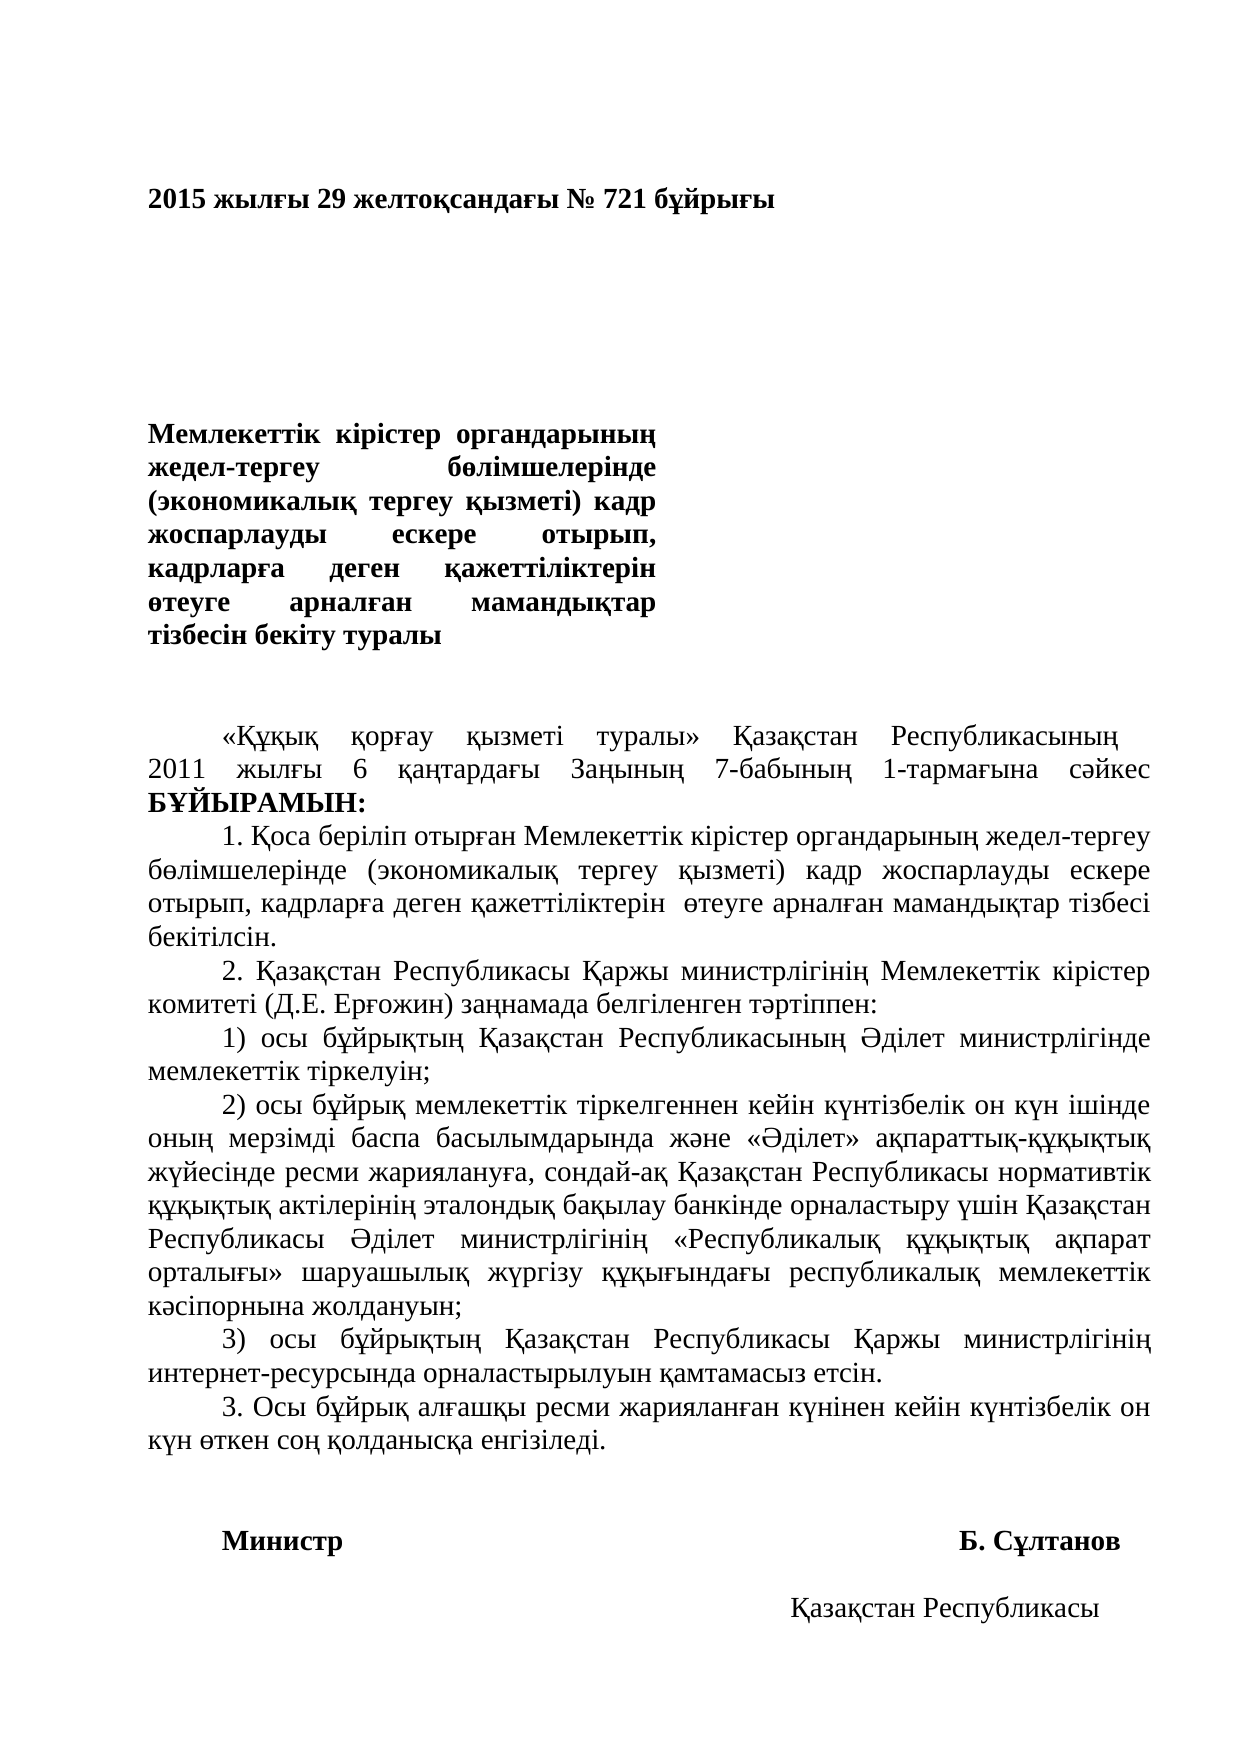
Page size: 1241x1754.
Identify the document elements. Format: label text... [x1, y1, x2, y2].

text 3) осы бұйрықтың Қазақстан Республикасы Қаржы министрлігінің интернет-ресурсында орналастырылуын қамтамасыз етсін. [148, 1322, 1152, 1389]
text 2. Қазақстан Республикасы Қаржы министрлігінің Мемлекеттік кірістер комитеті (Д.Е. Ерғожин) заңнамада белгіленген тәртіппен: [148, 953, 1152, 1020]
text Министр Б. Сұлтанов [148, 1523, 1152, 1556]
text «Құқық қорғау қызметі туралы» Қазақстан Республикасының 2011 жылғы 6 қаңтардағы Заңының 7-бабының 1-тармағына сәйкес БҰЙЫРАМЫН: [148, 718, 1152, 818]
text 1. Қоса беріліп отырған Мемлекеттік кірістер органдарының жедел-тергеу бөлімшелерінде (экономикалық тергеу қызметі) кадр жоспарлауды ескере отырып, кадрларға деген қажеттіліктерін өтеуге арналған мамандықтар тізбесі бекітілсін. [148, 818, 1152, 953]
text Қазақстан Республикасы [738, 1590, 1152, 1623]
text 1) осы бұйрықтың Қазақстан Республикасының Әділет министрлігінде мемлекеттік тіркелуін; [148, 1020, 1152, 1087]
text 2) осы бұйрық мемлекеттік тіркелгеннен кейін күнтізбелік он күн ішінде оның мерзімді баспа басылымдарында және «Әділет» ақпараттық-құқықтық жүйесінде ресми жариялануға, сондай-ақ Қазақстан Республикасы нормативтік құқықтық актілерінің эталондық бақылау банкінде орналастыру үшін Қазақстан Республикасы Әділет министрлігінің «Республикалық құқықтық ақпарат орталығы» шаруашылық жүргізу құқығындағы республикалық мемлекеттік кәсіпорнына жолдануын; [148, 1087, 1152, 1322]
text 2015 жылғы 29 желтоқсандағы № 721 бұйрығы [148, 181, 1152, 215]
text 3. Осы бұйрық алғашқы ресми жарияланған күнінен кейін күнтізбелік он күн өткен соң қолданысқа енгізіледі. [148, 1389, 1152, 1456]
table_header Мемлекеттік кірістер органдарының жедел-тергеу бөлімшелерінде (экономикалық тергеу қызметі) кадр жоспарлауды ескере отырып, кадрларға деген қажеттіліктерін өтеуге арналған мамандықтар тізбесін бекіту туралы [136, 416, 668, 651]
